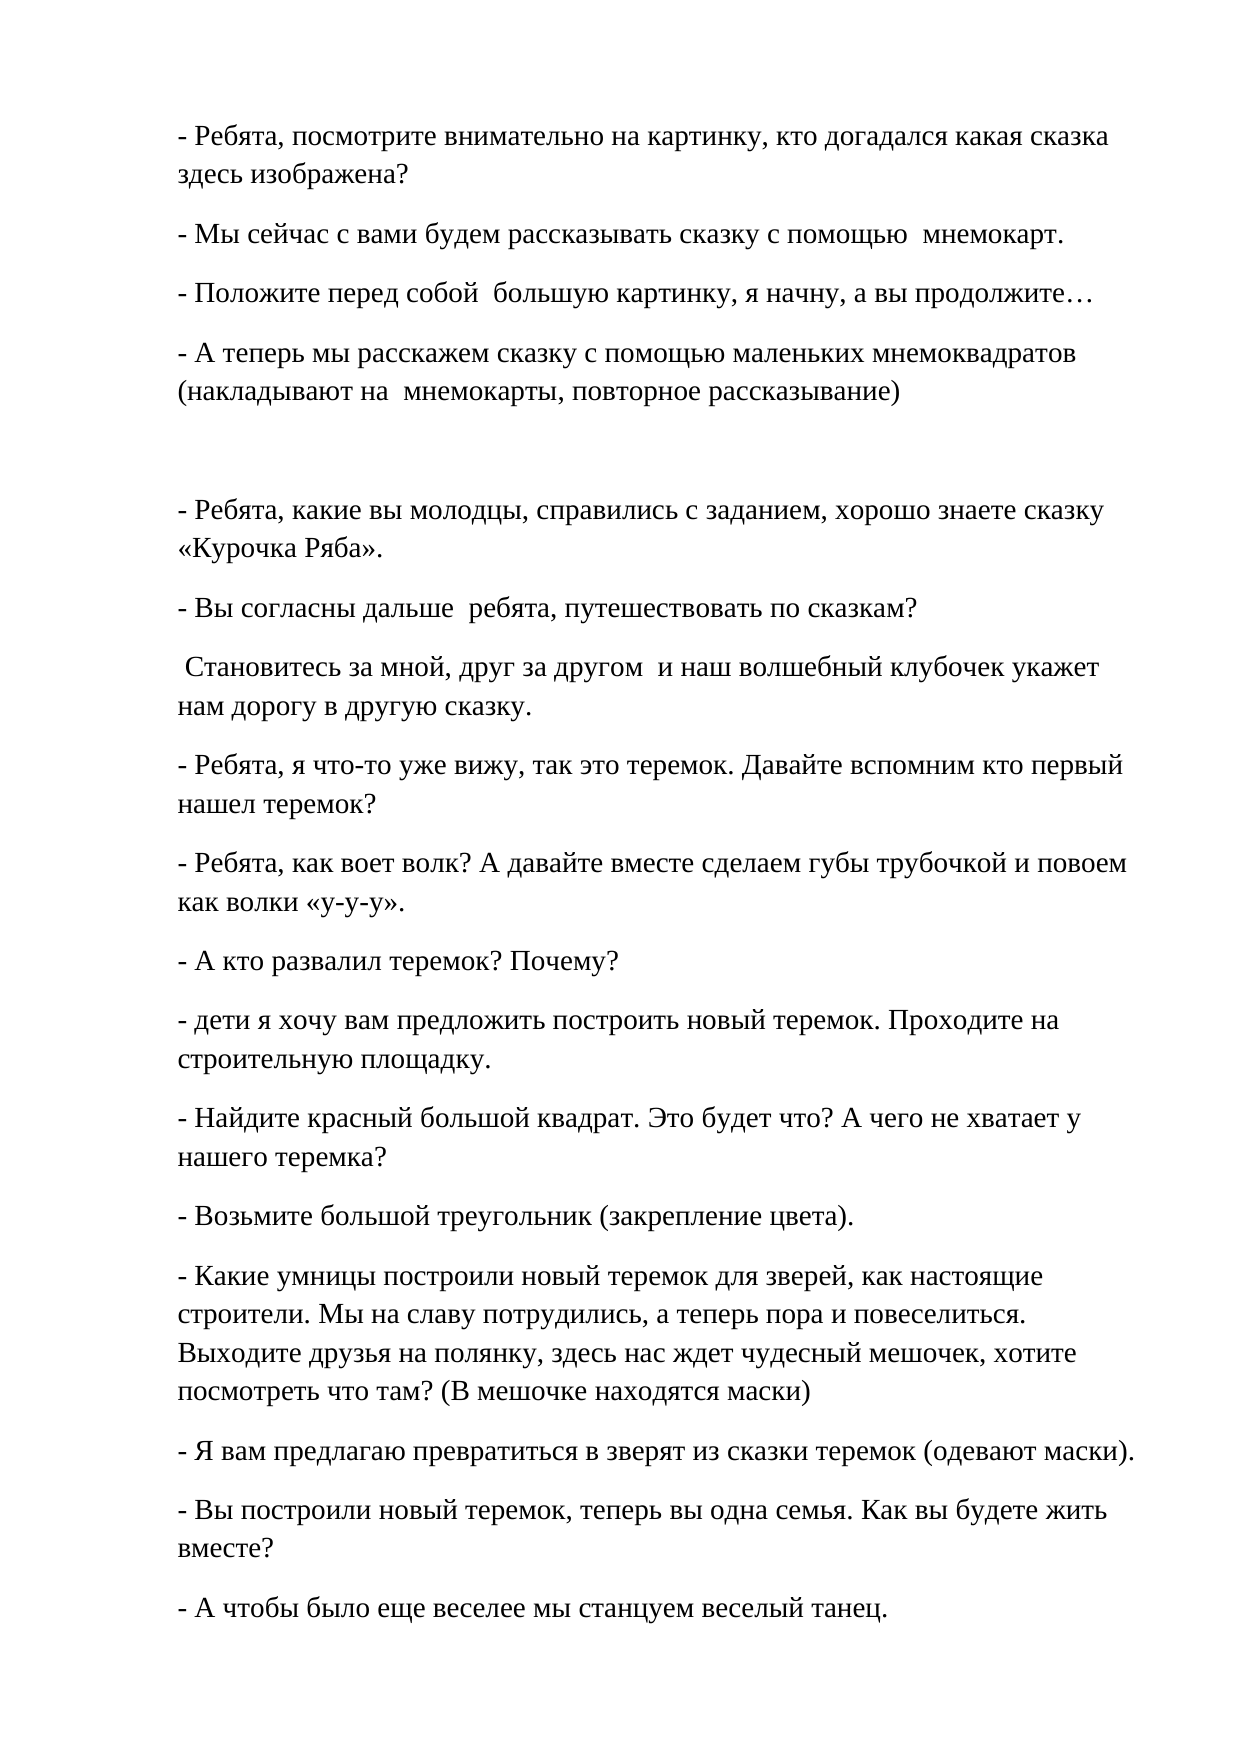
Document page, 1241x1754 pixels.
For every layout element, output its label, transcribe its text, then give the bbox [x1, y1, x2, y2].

text - Ребята, как воет волк? А давайте вместе сделаем губы трубочкой и повоем как волки «у-у-у». [177, 845, 1152, 917]
text - Ребята, я что-то уже вижу, так это теремок. Давайте вспомним кто первый нашел теремок? [177, 747, 1152, 819]
text - Ребята, какие вы молодцы, справились с заданием, хорошо знаете сказку «Курочка Ряба». [177, 492, 1152, 564]
text - А кто развалил теремок? Почему? [177, 943, 1152, 977]
text - А теперь мы расскажем сказку с помощью маленьких мнемоквадратов (накладывают на мнемокарты, повторное рассказывание) [177, 335, 1152, 407]
text - Возьмите большой треугольник (закрепление цвета). [177, 1198, 1152, 1232]
text - Мы сейчас с вами будем рассказывать сказку с помощью мнемокарт. [177, 216, 1152, 249]
text - Вы согласны дальше ребята, путешествовать по сказкам? [177, 590, 1152, 623]
text - дети я хочу вам предложить построить новый теремок. Проходите на строительную площадку. [177, 1002, 1152, 1074]
text - А чтобы было еще веселее мы станцуем веселый танец. [177, 1590, 1152, 1623]
text - Вы построили новый теремок, теперь вы одна семья. Как вы будете жить вместе? [177, 1492, 1152, 1564]
text - Ребята, посмотрите внимательно на картинку, кто догадался какая сказка здесь изображена? [177, 118, 1152, 190]
text - Какие умницы построили новый теремок для зверей, как настоящие строители. Мы на славу потрудились, а теперь пора и повеселиться. Выходите друзья на полянку, здесь нас ждет чудесный мешочек, хотите посмотреть что там? (В мешочке находятся маски) [177, 1258, 1152, 1407]
text Становитесь за мной, друг за другом и наш волшебный клубочек укажет нам дорогу в другую сказку. [177, 649, 1152, 721]
text - Найдите красный большой квадрат. Это будет что? А чего не хватает у нашего теремка? [177, 1100, 1152, 1172]
text - Я вам предлагаю превратиться в зверят из сказки теремок (одевают маски). [177, 1433, 1152, 1466]
text - Положите перед собой большую картинку, я начну, а вы продолжите… [177, 275, 1152, 309]
